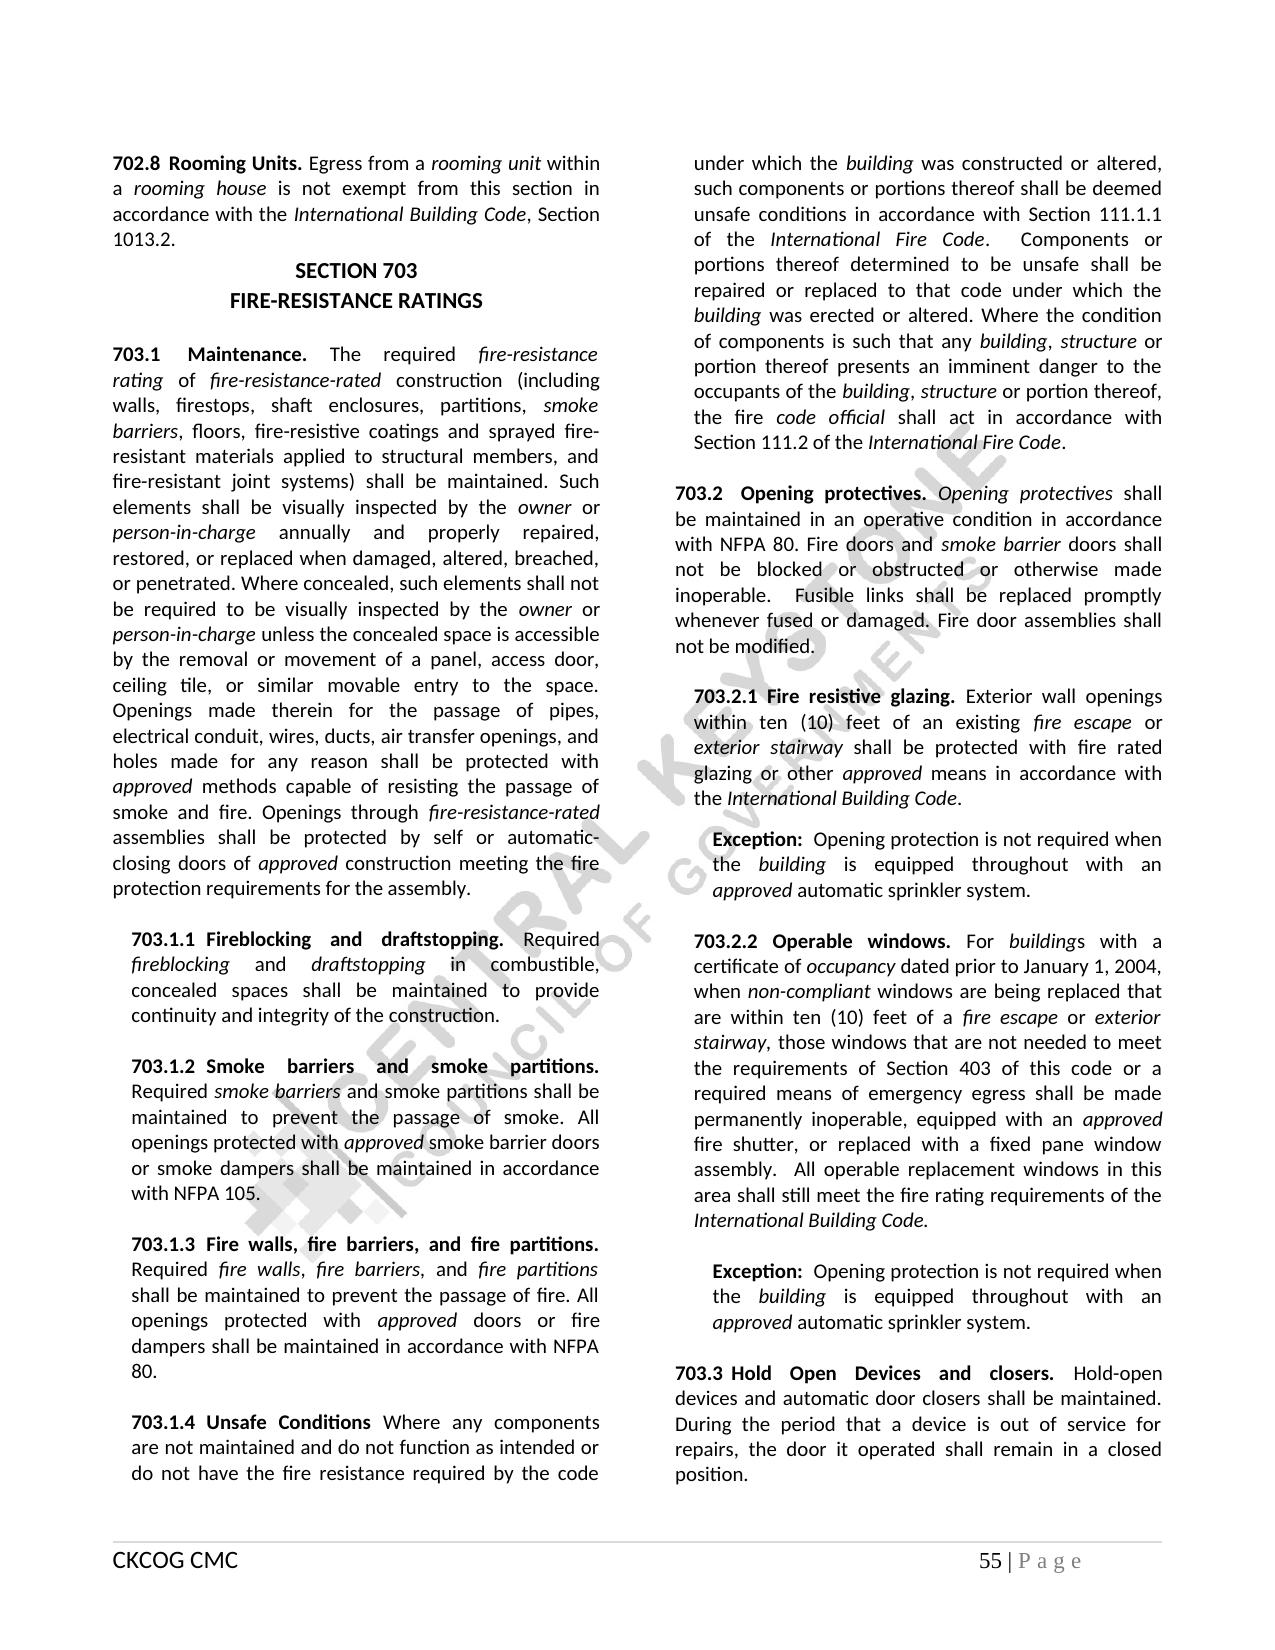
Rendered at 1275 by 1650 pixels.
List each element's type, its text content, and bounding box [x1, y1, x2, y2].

text 703.1 Maintenance. The required fire-resistance rating of fire-resistance-rated construction (including walls, firestops, shaft enclosures, partitions, smoke barriers, floors, fire-resistive coatings and sprayed fire-resistant materials applied to structural members, and fire-resistant joint systems) shall be maintained. Such elements shall be visually inspected by the owner or person-in-charge annually and properly repaired, restored, or replaced when damaged, altered, breached, or penetrated. Where concealed, such elements shall not be required to be visually inspected by the owner or person-in-charge unless the concealed space is accessible by the removal or movement of a panel, access door, ceiling tile, or similar movable entry to the space. Openings made therein for the passage of pipes, electrical conduit, wires, ducts, air transfer openings, and holes made for any reason shall be protected with approved methods capable of resisting the passage of smoke and fire. Openings through fire-resistance-rated assemblies shall be protected by self or automatic-closing doors of approved construction meeting the fire protection requirements for the assembly. [112, 342, 600, 901]
subtitle SECTION 703 FIRE-RESISTANCE RATINGS [112, 256, 600, 314]
text Exception: Opening protection is not required when the building is equipped throughout with an approved automatic sprinkler system. [712, 1258, 1162, 1334]
text 703.1.4 Unsafe Conditions Where any components are not maintained and do not function as intended or do not have the fire resistance required by the code under which the building was constructed or altered, such components or portions thereof shall be deemed unsafe conditions in accordance with Section 111.1.1 of the International Fire Code. Components or portions thereof determined to be unsafe shall be repaired or replaced to that code under which the building was erected or altered. Where the condition of components is such that any building, structure or portion thereof presents an imminent danger to the occupants of the building, structure or portion thereof, the fire code official shall act in accordance with Section 111.2 of the International Fire Code. [694, 150, 1162, 455]
text Exception: Opening protection is not required when the building is equipped throughout with an approved automatic sprinkler system. [712, 826, 1162, 902]
text 703.3 Hold Open Devices and closers. Hold-open devices and automatic door closers shall be maintained. During the period that a device is out of service for repairs, the door it operated shall remain in a closed position. [675, 1360, 1162, 1487]
text 703.2.2 Operable windows. For buildings with a certificate of occupancy dated prior to January 1, 2004, when non-compliant windows are being replaced that are within ten (10) feet of a fire escape or exterior stairway, those windows that are not needed to meet the requirements of Section 403 of this code or a required means of emergency egress shall be made permanently inoperable, equipped with an approved fire shutter, or replaced with a fixed pane window assembly. All operable replacement windows in this area shall still meet the fire rating requirements of the International Building Code. [694, 928, 1162, 1233]
text 703.2 Opening protectives. Opening protectives shall be maintained in an operative condition in accordance with NFPA 80. Fire doors and smoke barrier doors shall not be blocked or obstructed or otherwise made inoperable. Fusible links shall be replaced promptly whenever fused or damaged. Fire door assemblies shall not be modified. [675, 480, 1162, 658]
text 703.1.1 Fireblocking and draftstopping. Required fireblocking and draftstopping in combustible, concealed spaces shall be maintained to provide continuity and integrity of the construction. [131, 926, 600, 1028]
text 703.1.3 Fire walls, fire barriers, and fire partitions. Required fire walls, fire barriers, and fire partitions shall be maintained to prevent the passage of fire. All openings protected with approved doors or fire dampers shall be maintained in accordance with NFPA 80. [131, 1231, 600, 1384]
text 703.2.1 Fire resistive glazing. Exterior wall openings within ten (10) feet of an existing fire escape or exterior stairway shall be protected with fire rated glazing or other approved means in accordance with the International Building Code. [694, 684, 1162, 811]
picture [112, 145, 1163, 1504]
text 702.8 Rooming Units. Egress from a rooming unit within a rooming house is not exempt from this section in accordance with the International Building Code, Section 1013.2. [112, 150, 600, 252]
text 703.1.2 Smoke barriers and smoke partitions. Required smoke barriers and smoke partitions shall be maintained to prevent the passage of smoke. All openings protected with approved smoke barrier doors or smoke dampers shall be maintained in accordance with NFPA 105. [131, 1053, 600, 1206]
